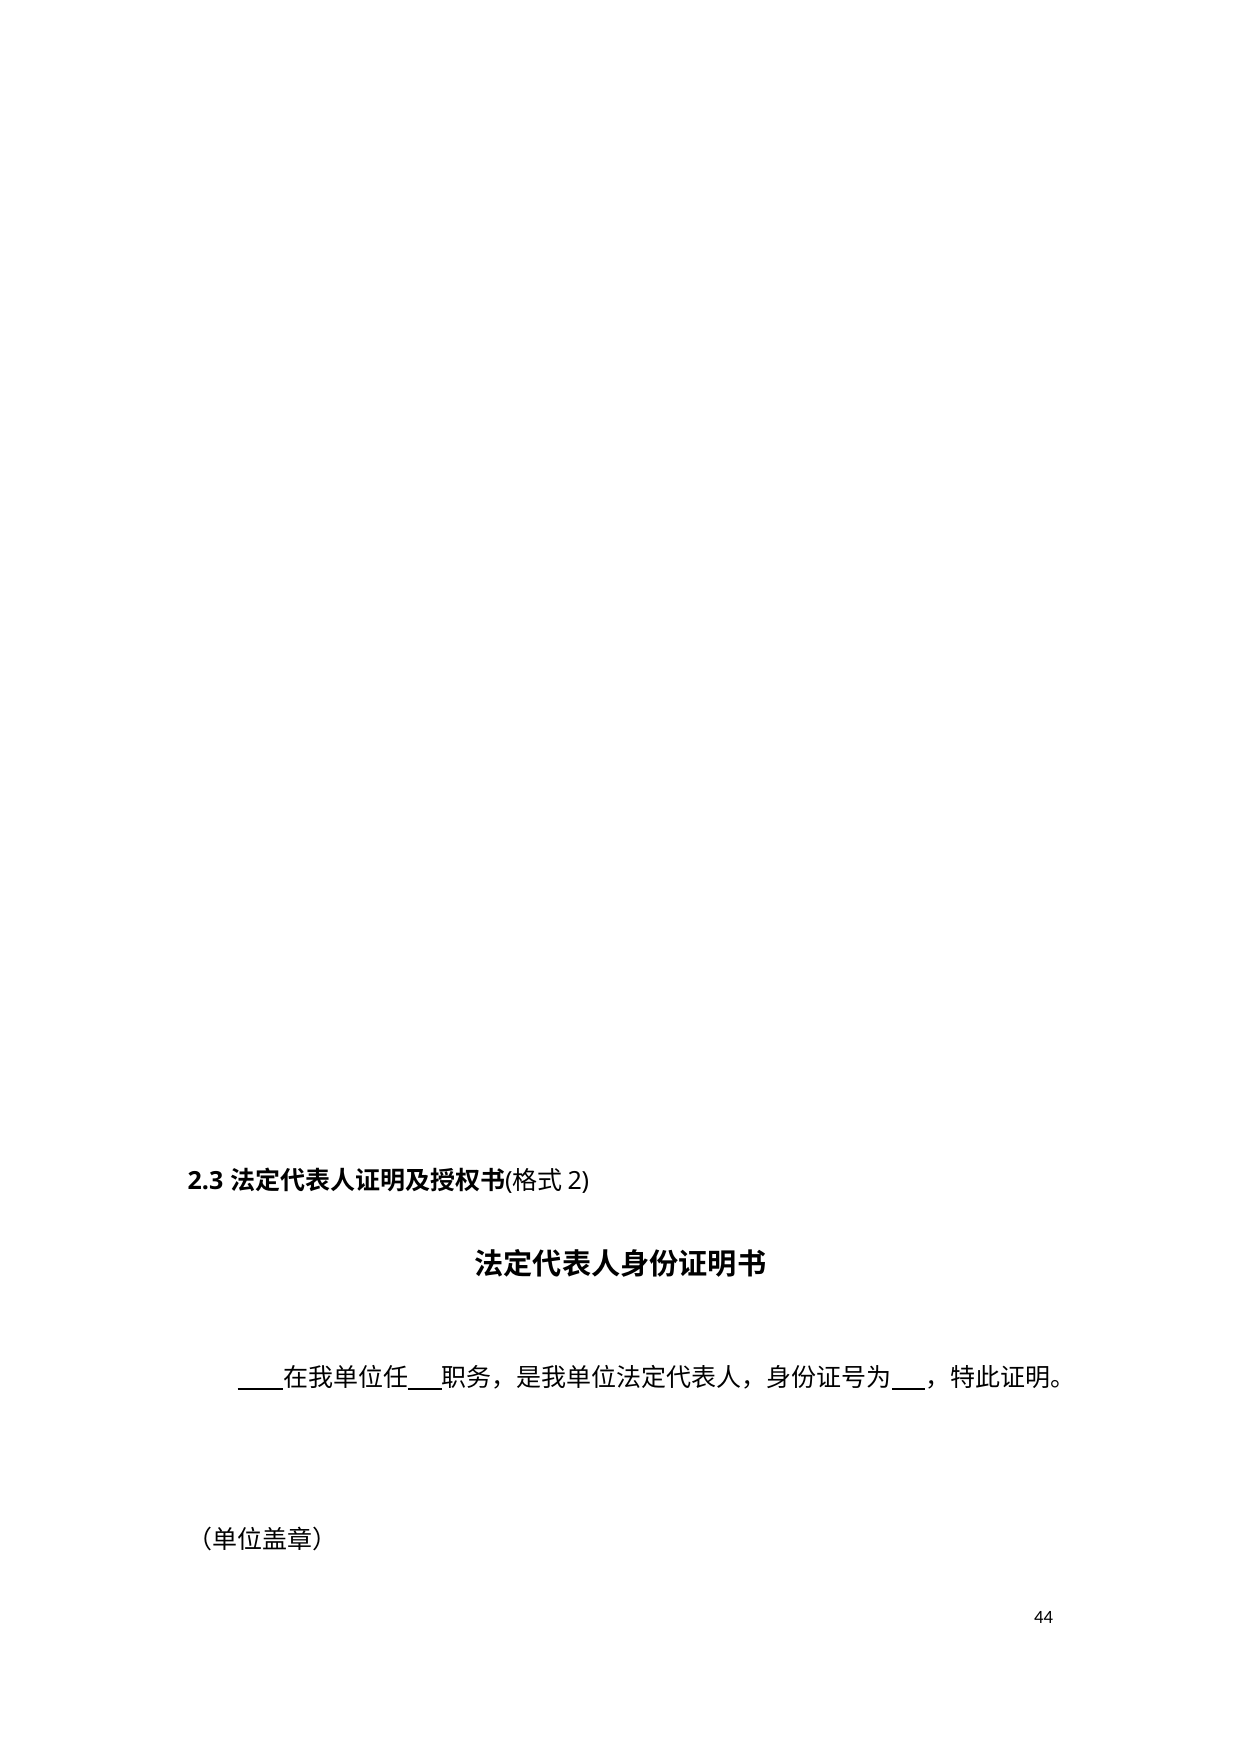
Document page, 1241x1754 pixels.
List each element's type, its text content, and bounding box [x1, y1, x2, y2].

text 法定代表人身份证明书 [187, 1229, 1053, 1294]
list 2.3 法定代表人证明及授权书(格式2) [187, 1146, 1053, 1211]
text （单位盖章） [187, 1505, 1053, 1570]
text 在我单位任 职务，是我单位法定代表人，身份证号为 ，特此证明。 [187, 1343, 1053, 1408]
